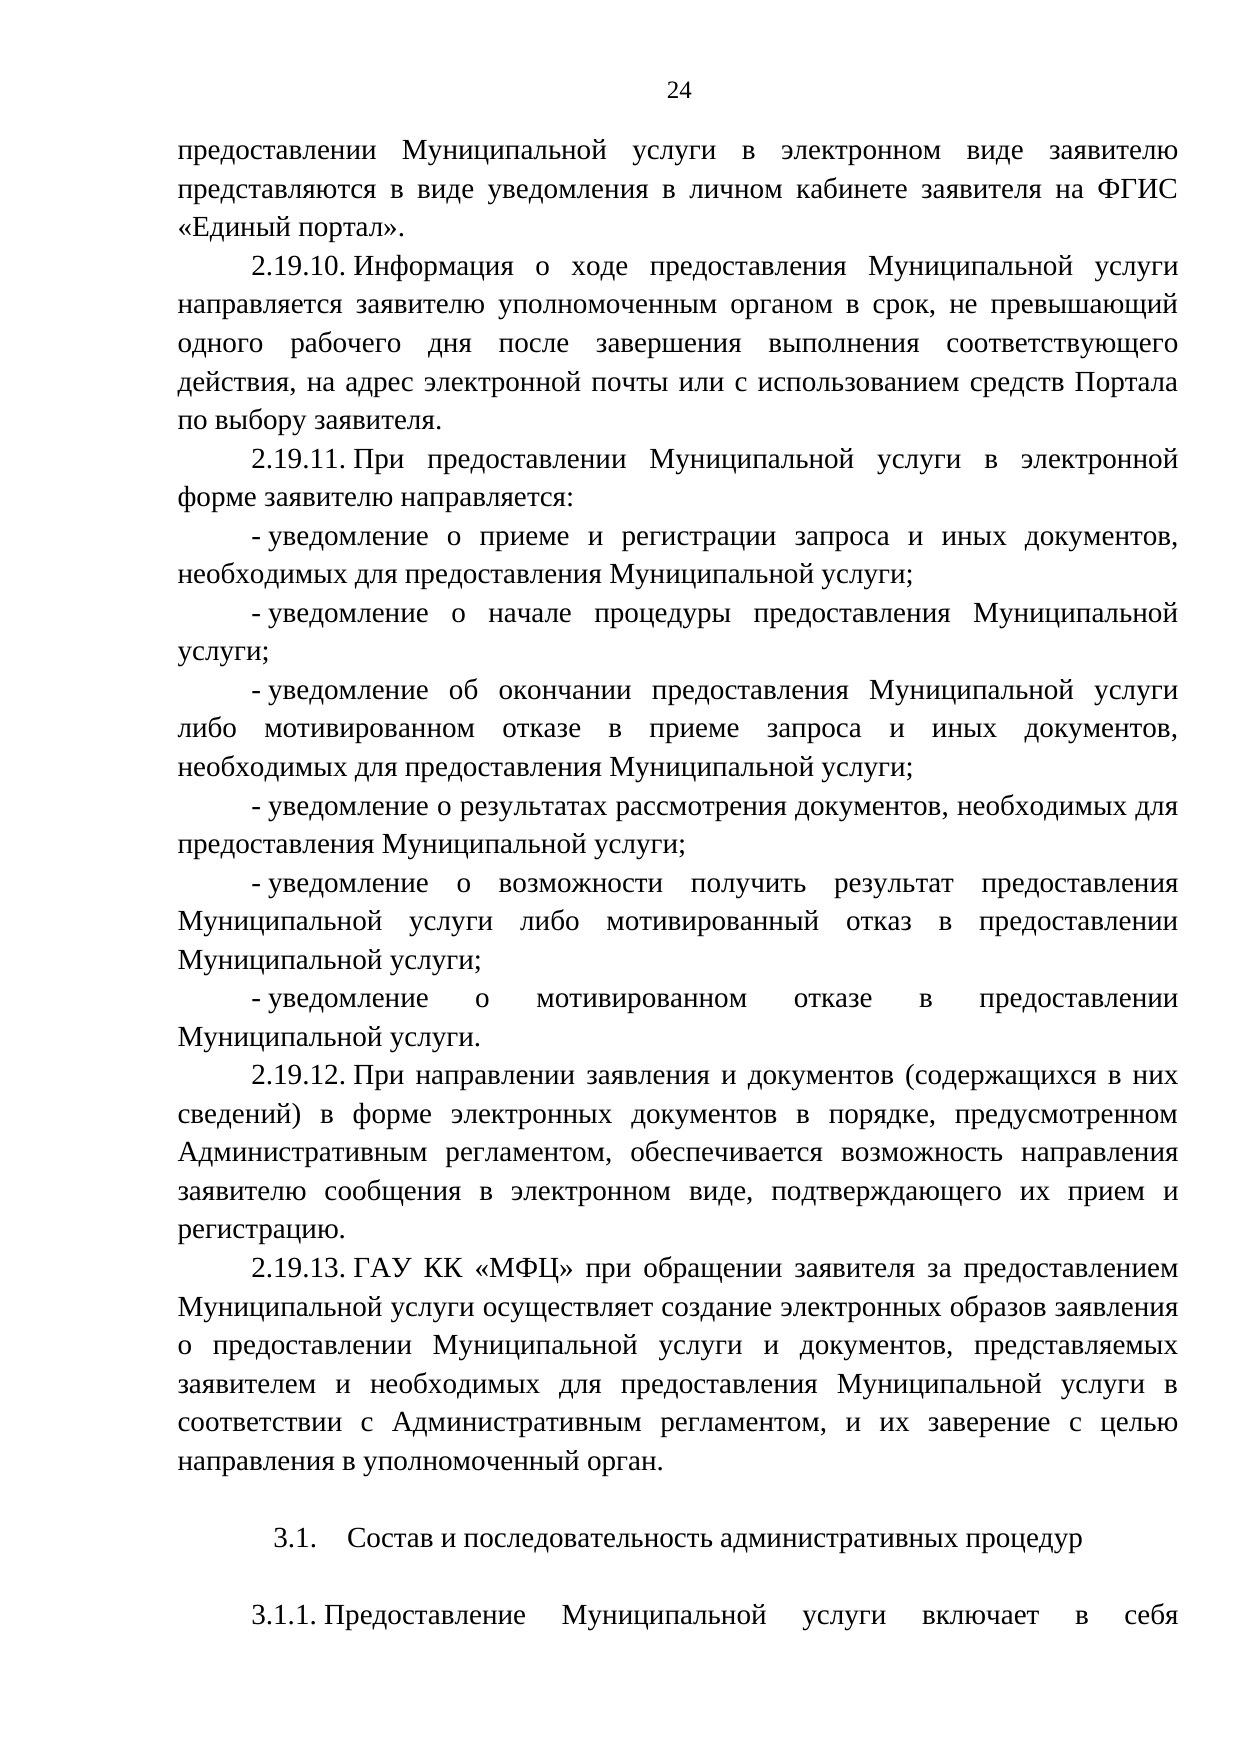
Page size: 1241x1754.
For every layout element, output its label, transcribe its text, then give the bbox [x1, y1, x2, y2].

text - уведомление об окончании предоставления Муниципальной услуги либо мотивированном отказе в приеме запроса и иных документов, необходимых для предоставления Муниципальной услуги; [177, 672, 1179, 783]
text 2.19.11. При предоставлении Муниципальной услуги в электронной форме заявителю направляется: [177, 441, 1179, 513]
text 2.19.10. Информация о ходе предоставления Муниципальной услуги направляется заявителю уполномоченным органом в срок, не превышающий одного рабочего дня после завершения выполнения соответствующего действия, на адрес электронной почты или с использованием средств Портала по выбору заявителя. [177, 248, 1179, 436]
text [177, 132, 1179, 243]
text 2.19.13. ГАУ КК «МФЦ» при обращении заявителя за предоставлением Муниципальной услуги осуществляет создание электронных образов заявления о предоставлении Муниципальной услуги и документов, представляемых заявителем и необходимых для предоставления Муниципальной услуги в соответствии с Административным регламентом, и их заверение с целью направления в уполномоченный орган. [177, 1250, 1179, 1476]
text - уведомление о возможности получить результат предоставления Муниципальной услуги либо мотивированный отказ в предоставлении Муниципальной услуги; [177, 865, 1179, 975]
text - уведомление о мотивированном отказе в предоставлении Муниципальной услуги. [177, 980, 1179, 1052]
text 3.1. Состав и последовательность административных процедур [177, 1520, 1179, 1553]
text - уведомление о приеме и регистрации запроса и иных документов, необходимых для предоставления Муниципальной услуги; [177, 518, 1179, 590]
text - уведомление о начале процедуры предоставления Муниципальной услуги; [177, 595, 1179, 667]
text - уведомление о результатах рассмотрения документов, необходимых для предоставления Муниципальной услуги; [177, 788, 1179, 860]
text 2.19.12. При направлении заявления и документов (содержащихся в них сведений) в форме электронных документов в порядке, предусмотренном Административным регламентом, обеспечивается возможность направления заявителю сообщения в электронном виде, подтверждающего их прием и регистрацию. [177, 1057, 1179, 1245]
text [177, 1597, 1179, 1631]
